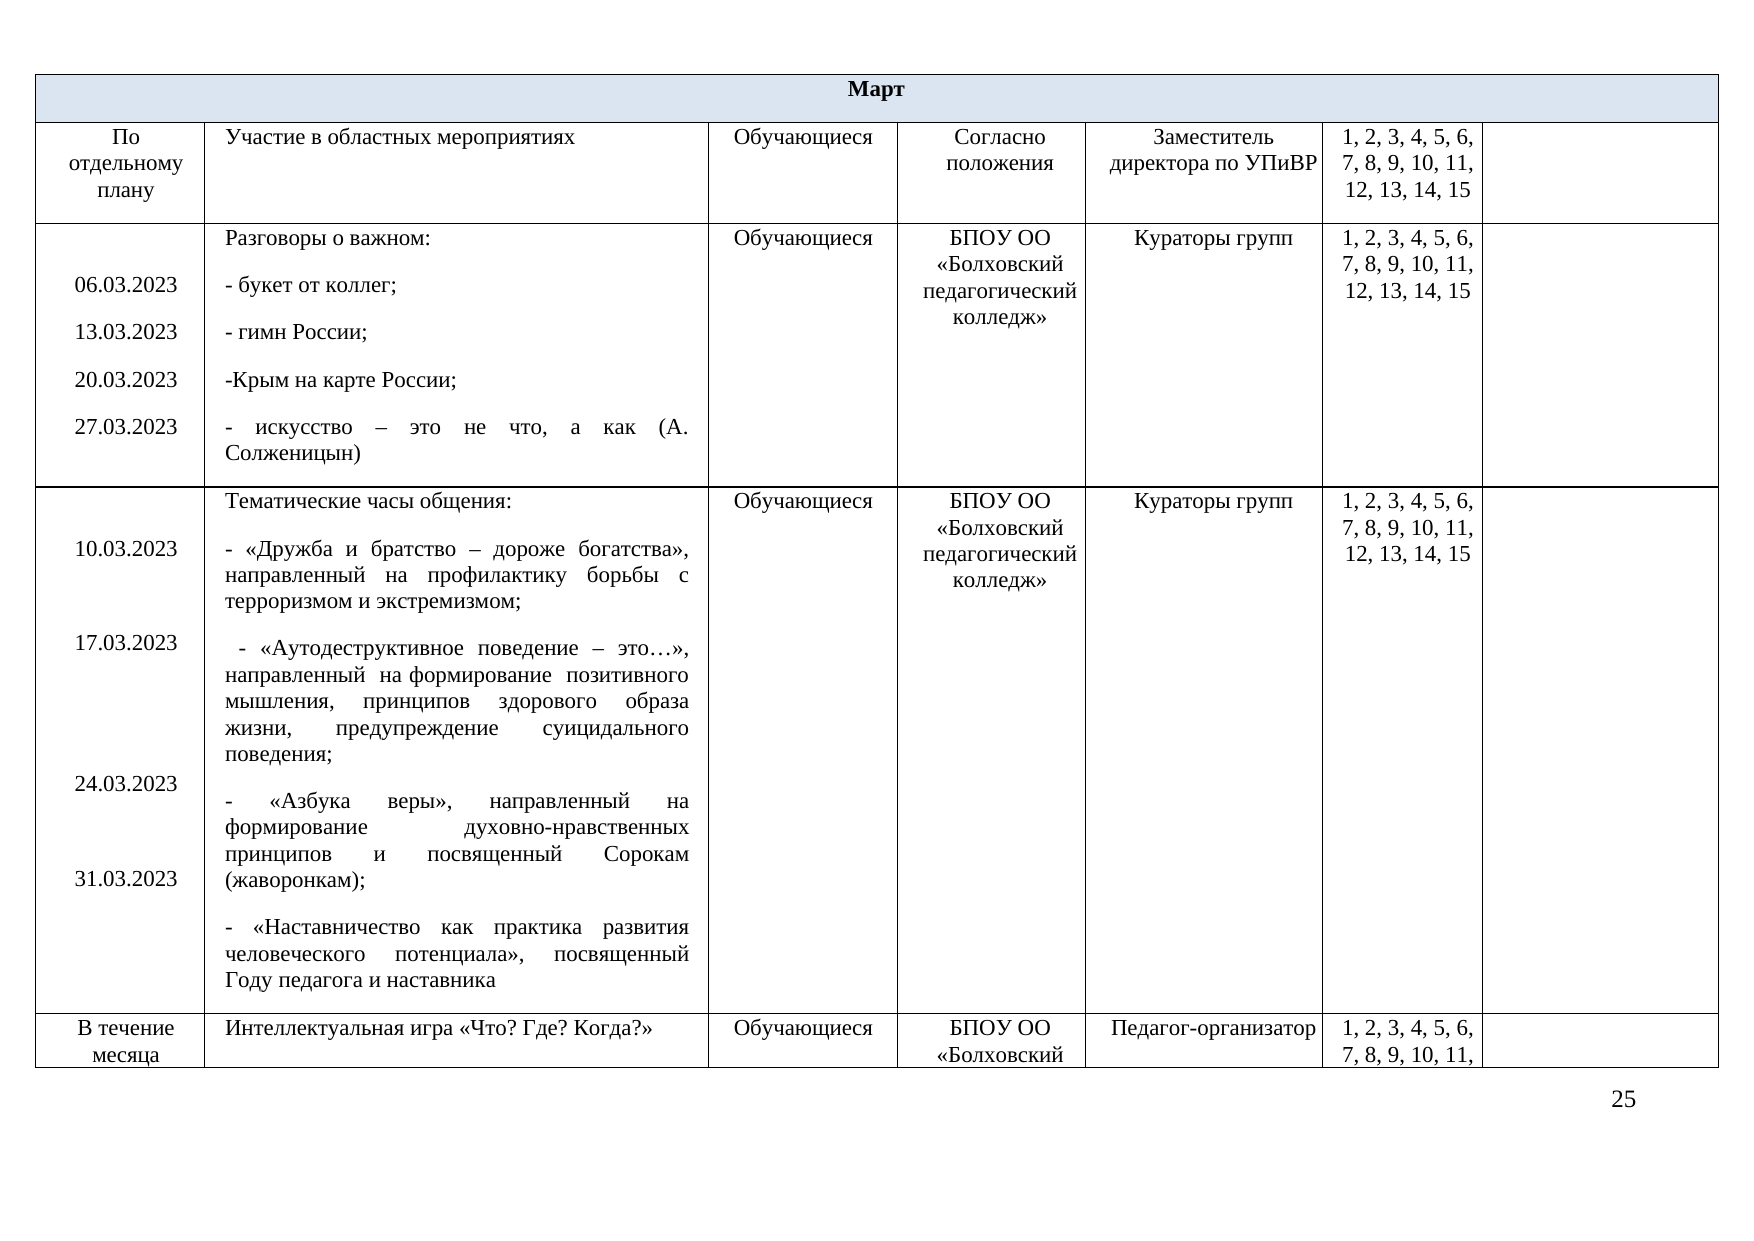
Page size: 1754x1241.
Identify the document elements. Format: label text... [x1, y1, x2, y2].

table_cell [205, 1014, 708, 1067]
table_cell Согласно положения [898, 123, 1085, 223]
table_cell Тематические часы общения: - «Дружба и братство – дороже богатства», направленный на профилактику борьбы с терроризмом и экстремизмом; - «Аутодеструктивное поведение – это…», направленный на формирование позитивного мышления, принципов здорового образа жизни, предупреждение суицидального поведения; - «Азбука веры», направленный на формирование духовно-нравственных принципов и посвященный Сорокам (жаворонкам); - «Наставничество как практика развития человеческого потенциала», посвященный Году педагога и наставника [205, 488, 708, 1013]
table_cell 10.03.2023 17.03.2023 24.03.2023 31.03.2023 [36, 488, 204, 1013]
table_cell Кураторы групп [1086, 224, 1322, 486]
table_cell 06.03.2023 13.03.2023 20.03.2023 27.03.2023 [36, 224, 204, 486]
table_cell [1483, 1014, 1718, 1067]
table_cell БПОУ ОО «Болховский педагогический колледж» [898, 224, 1085, 486]
table_cell 1, 2, 3, 4, 5, 6, 7, 8, 9, 10, 11, 12, 13, 14, 15 [1323, 224, 1482, 486]
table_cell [898, 1014, 1085, 1067]
table_cell БПОУ ОО «Болховский педагогический колледж» [898, 488, 1085, 1013]
table_cell В течение месяца [36, 1014, 204, 1067]
table_cell [1483, 123, 1718, 223]
table_cell Заместитель директора по УПиВР [1086, 123, 1322, 223]
table_cell [1483, 224, 1718, 486]
table_cell Обучающиеся [709, 488, 897, 1013]
table_cell [1483, 488, 1718, 1013]
table_cell Обучающиеся [709, 123, 897, 223]
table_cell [1323, 123, 1482, 223]
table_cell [1323, 1014, 1482, 1067]
table_cell Педагог-организатор [1086, 1014, 1322, 1067]
table_cell Разговоры о важном: - букет от коллег; - гимн России; -Крым на карте России; - искусство – это не что, а как (А. Солженицын) [205, 224, 708, 486]
table_cell Обучающиеся [709, 1014, 897, 1067]
table_cell Март [36, 75, 1718, 122]
table_cell Участие в областных мероприятиях [205, 123, 708, 223]
table_cell По отдельному плану [36, 123, 204, 223]
table_cell 1, 2, 3, 4, 5, 6, 7, 8, 9, 10, 11, 12, 13, 14, 15 [1323, 488, 1482, 1013]
table_cell Обучающиеся [709, 224, 897, 486]
table_cell Кураторы групп [1086, 488, 1322, 1013]
